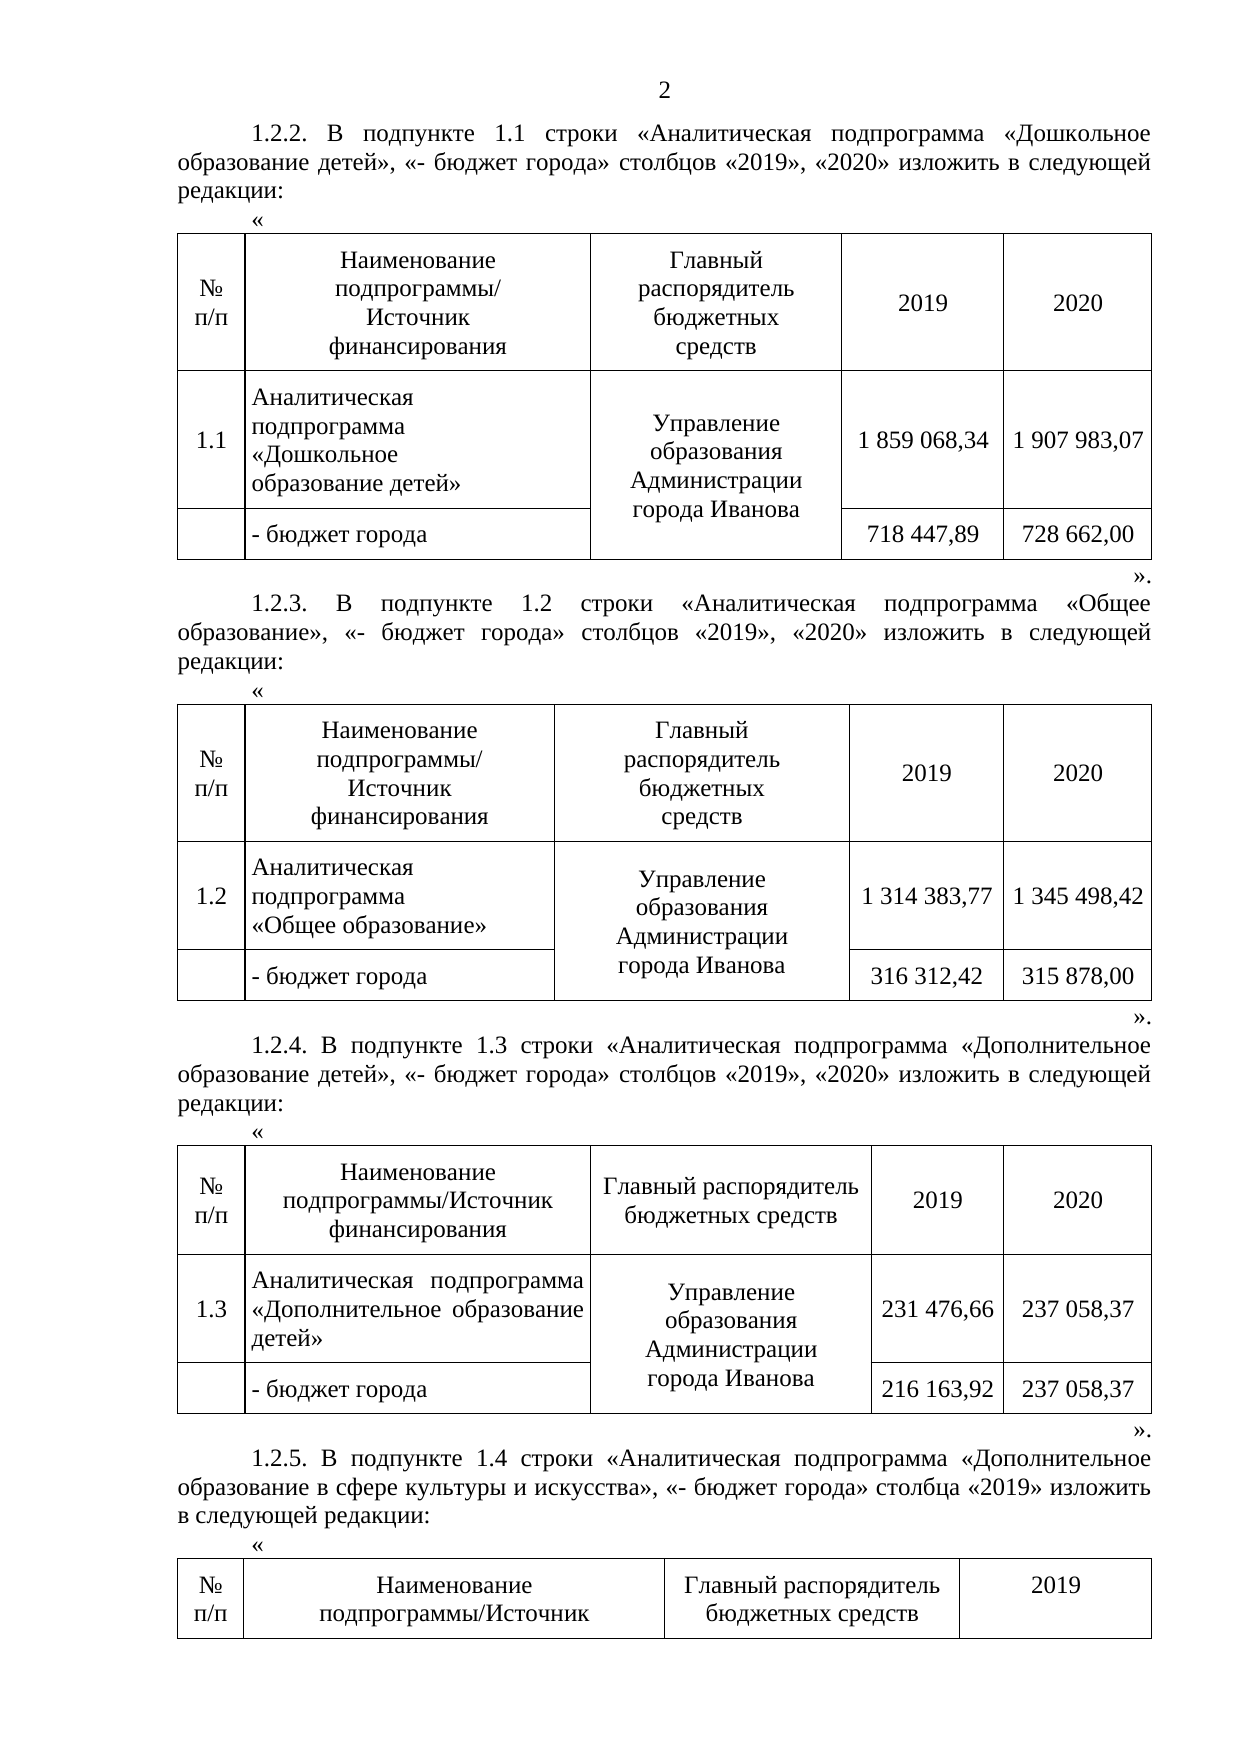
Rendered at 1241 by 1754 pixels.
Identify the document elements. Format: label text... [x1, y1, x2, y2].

text ». [177, 1414, 1152, 1443]
table_cell - бюджет города [246, 950, 554, 1000]
table_cell 728 662,00 [1004, 509, 1151, 559]
table_header 2020 [1004, 705, 1151, 841]
table_header Главный распорядитель бюджетных средств [591, 234, 841, 370]
table_cell 1 345 498,42 [1004, 842, 1151, 949]
table_header 2020 [1004, 234, 1151, 370]
table_header № п/п [178, 234, 244, 370]
table_cell 1.2 [178, 842, 244, 949]
table_header Главный распорядитель бюджетных средств [555, 705, 849, 841]
table_header 2019 [872, 1146, 1003, 1254]
table_header Наименование подпрограммы/ Источник финансирования [246, 234, 590, 370]
table_cell 315 878,00 [1004, 950, 1151, 1000]
table_cell [178, 1363, 244, 1413]
text « [177, 1529, 1152, 1558]
table_cell Управление образования Администрации города Иванова [591, 1255, 871, 1413]
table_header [244, 1559, 664, 1638]
table_header № п/п [178, 1559, 243, 1638]
text 1.2.5. В подпункте 1.4 строки «Аналитическая подпрограмма «Дополнительное образование в сфере культуры и искусства», «- бюджет города» столбца «2019» изложить в следующей редакции: [177, 1443, 1152, 1529]
text ». [162, 560, 1152, 588]
table_cell Управление образования Администрации города Иванова [591, 371, 841, 559]
table_cell - бюджет города [246, 1363, 590, 1413]
table_header 2019 [850, 705, 1003, 841]
table_cell Управление образования Администрации города Иванова [555, 842, 849, 1000]
table_header № п/п [178, 705, 244, 841]
table_header Наименование подпрограммы/ Источник финансирования [246, 705, 554, 841]
text « [177, 1116, 1152, 1145]
table_cell 216 163,92 [872, 1363, 1003, 1413]
table_cell 1.1 [178, 371, 244, 508]
table_cell Аналитическая подпрограмма «Общее образование» [246, 842, 554, 949]
text « [177, 675, 1152, 703]
table_cell 231 476,66 [872, 1255, 1003, 1362]
text ». [177, 1001, 1152, 1030]
table_cell 237 058,37 [1004, 1255, 1151, 1362]
table_cell [178, 509, 244, 559]
table_cell 237 058,37 [1004, 1363, 1151, 1413]
table_cell Аналитическая подпрограмма «Дошкольное образование детей» [246, 371, 590, 508]
text « [177, 204, 1152, 233]
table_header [665, 1559, 959, 1638]
table_header 2019 [842, 234, 1003, 370]
table_cell 1 907 983,07 [1004, 371, 1151, 508]
table_header 2020 [1004, 1146, 1151, 1254]
table_header Главный распорядитель бюджетных средств [591, 1146, 871, 1254]
table_cell 1 859 068,34 [842, 371, 1003, 508]
text 1.2.4. В подпункте 1.3 строки «Аналитическая подпрограмма «Дополнительное образование детей», «- бюджет города» столбцов «2019», «2020» изложить в следующей редакции: [177, 1030, 1152, 1116]
table_cell [178, 950, 244, 1000]
table_header № п/п [178, 1146, 244, 1254]
table_header Наименование подпрограммы/Источник финансирования [246, 1146, 590, 1254]
table_cell 1.3 [178, 1255, 244, 1362]
text 1.2.2. В подпункте 1.1 строки «Аналитическая подпрограмма «Дошкольное образование детей», «- бюджет города» столбцов «2019», «2020» изложить в следующей редакции: [177, 118, 1152, 204]
table_cell 718 447,89 [842, 509, 1003, 559]
table_header 2019 [960, 1559, 1151, 1638]
table_cell 316 312,42 [850, 950, 1003, 1000]
table_cell Аналитическая подпрограмма «Дополнительное образование детей» [246, 1255, 590, 1362]
table_cell 1 314 383,77 [850, 842, 1003, 949]
table_cell - бюджет города [246, 509, 590, 559]
text 1.2.3. В подпункте 1.2 строки «Аналитическая подпрограмма «Общее образование», «- бюджет города» столбцов «2019», «2020» изложить в следующей редакции: [177, 588, 1152, 675]
